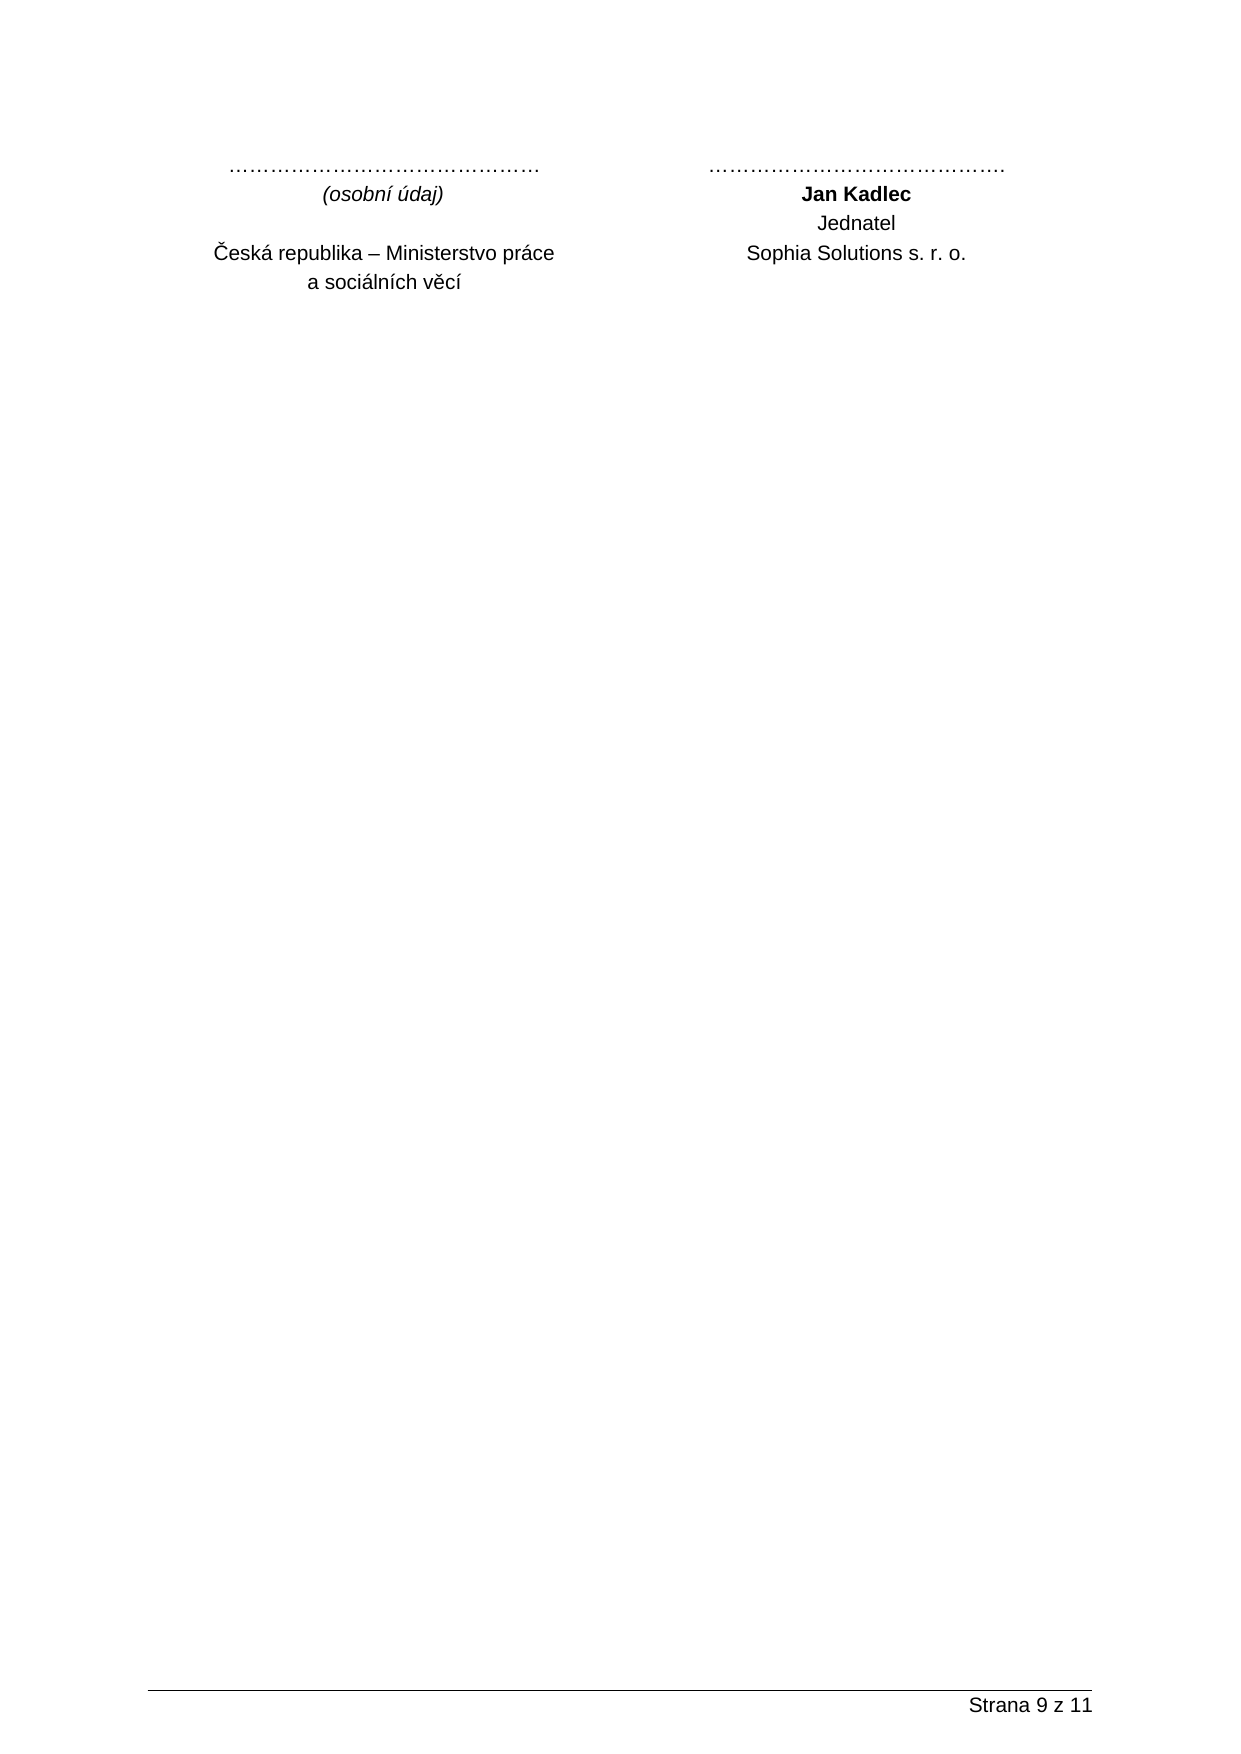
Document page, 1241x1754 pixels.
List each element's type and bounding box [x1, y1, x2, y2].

table_cell [148, 148, 620, 323]
table_cell [620, 148, 1092, 323]
